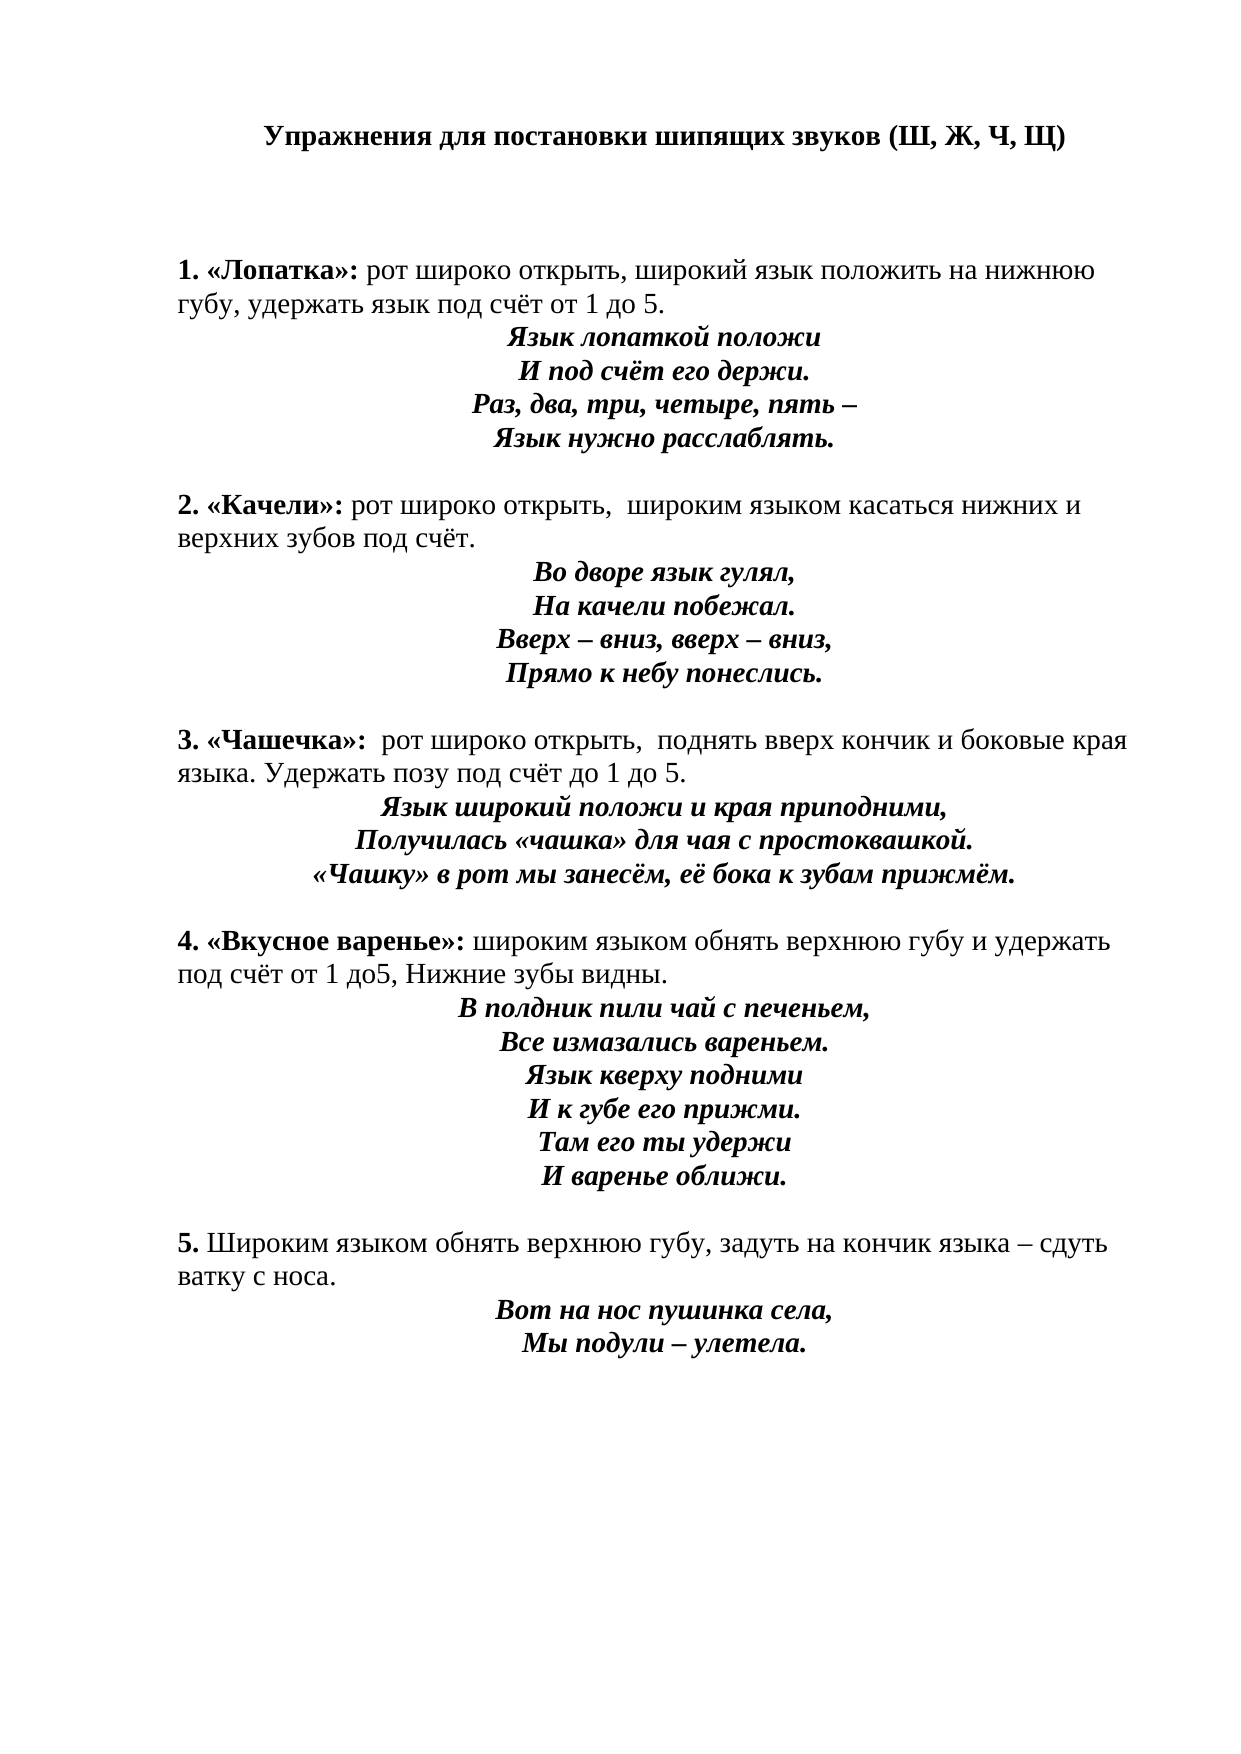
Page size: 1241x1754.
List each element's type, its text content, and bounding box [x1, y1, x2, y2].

text Язык кверху подними [177, 1057, 1152, 1091]
text Все измазались вареньем. [177, 1024, 1152, 1057]
text 3. «Чашечка»: рот широко открыть, поднять вверх кончик и боковые края языка. Удержать позу под счёт до 1 до 5. [177, 722, 1152, 789]
text В полдник пили чай с печеньем, [177, 990, 1152, 1024]
text Язык нужно расслаблять. [177, 420, 1152, 453]
text Получилась «чашка» для чая с простоквашкой. [177, 822, 1152, 856]
text «Чашку» в рот мы занесём, её бока к зубам прижмём. [177, 856, 1152, 889]
text Упражнения для постановки шипящих звуков (Ш, Ж, Ч, Щ) [177, 118, 1152, 152]
text Вверх – вниз, вверх – вниз, [177, 621, 1152, 655]
text 5. Широким языком обнять верхнюю губу, задуть на кончик языка – сдуть ватку с носа. [177, 1225, 1152, 1292]
text И к губе его прижми. [177, 1091, 1152, 1124]
text Язык лопаткой положи [177, 319, 1152, 353]
text Вот на нос пушинка села, [177, 1292, 1152, 1326]
text 1. «Лопатка»: рот широко открыть, широкий язык положить на нижнюю губу, удержать язык под счёт от 1 до 5. [177, 252, 1152, 319]
text Раз, два, три, четыре, пять – [177, 386, 1152, 420]
text 4. «Вкусное варенье»: широким языком обнять верхнюю губу и удержать под счёт от 1 до5, Нижние зубы видны. [177, 923, 1152, 990]
text Во дворе язык гулял, [177, 554, 1152, 588]
text 2. «Качели»: рот широко открыть, широким языком касаться нижних и верхних зубов под счёт. [177, 487, 1152, 554]
text Там его ты удержи [177, 1124, 1152, 1158]
text Язык широкий положи и края приподними, [177, 789, 1152, 822]
text Мы подули – улетела. [177, 1326, 1152, 1359]
text Прямо к небу понеслись. [177, 655, 1152, 688]
text И под счёт его держи. [177, 353, 1152, 386]
text На качели побежал. [177, 588, 1152, 621]
text И варенье оближи. [177, 1158, 1152, 1191]
